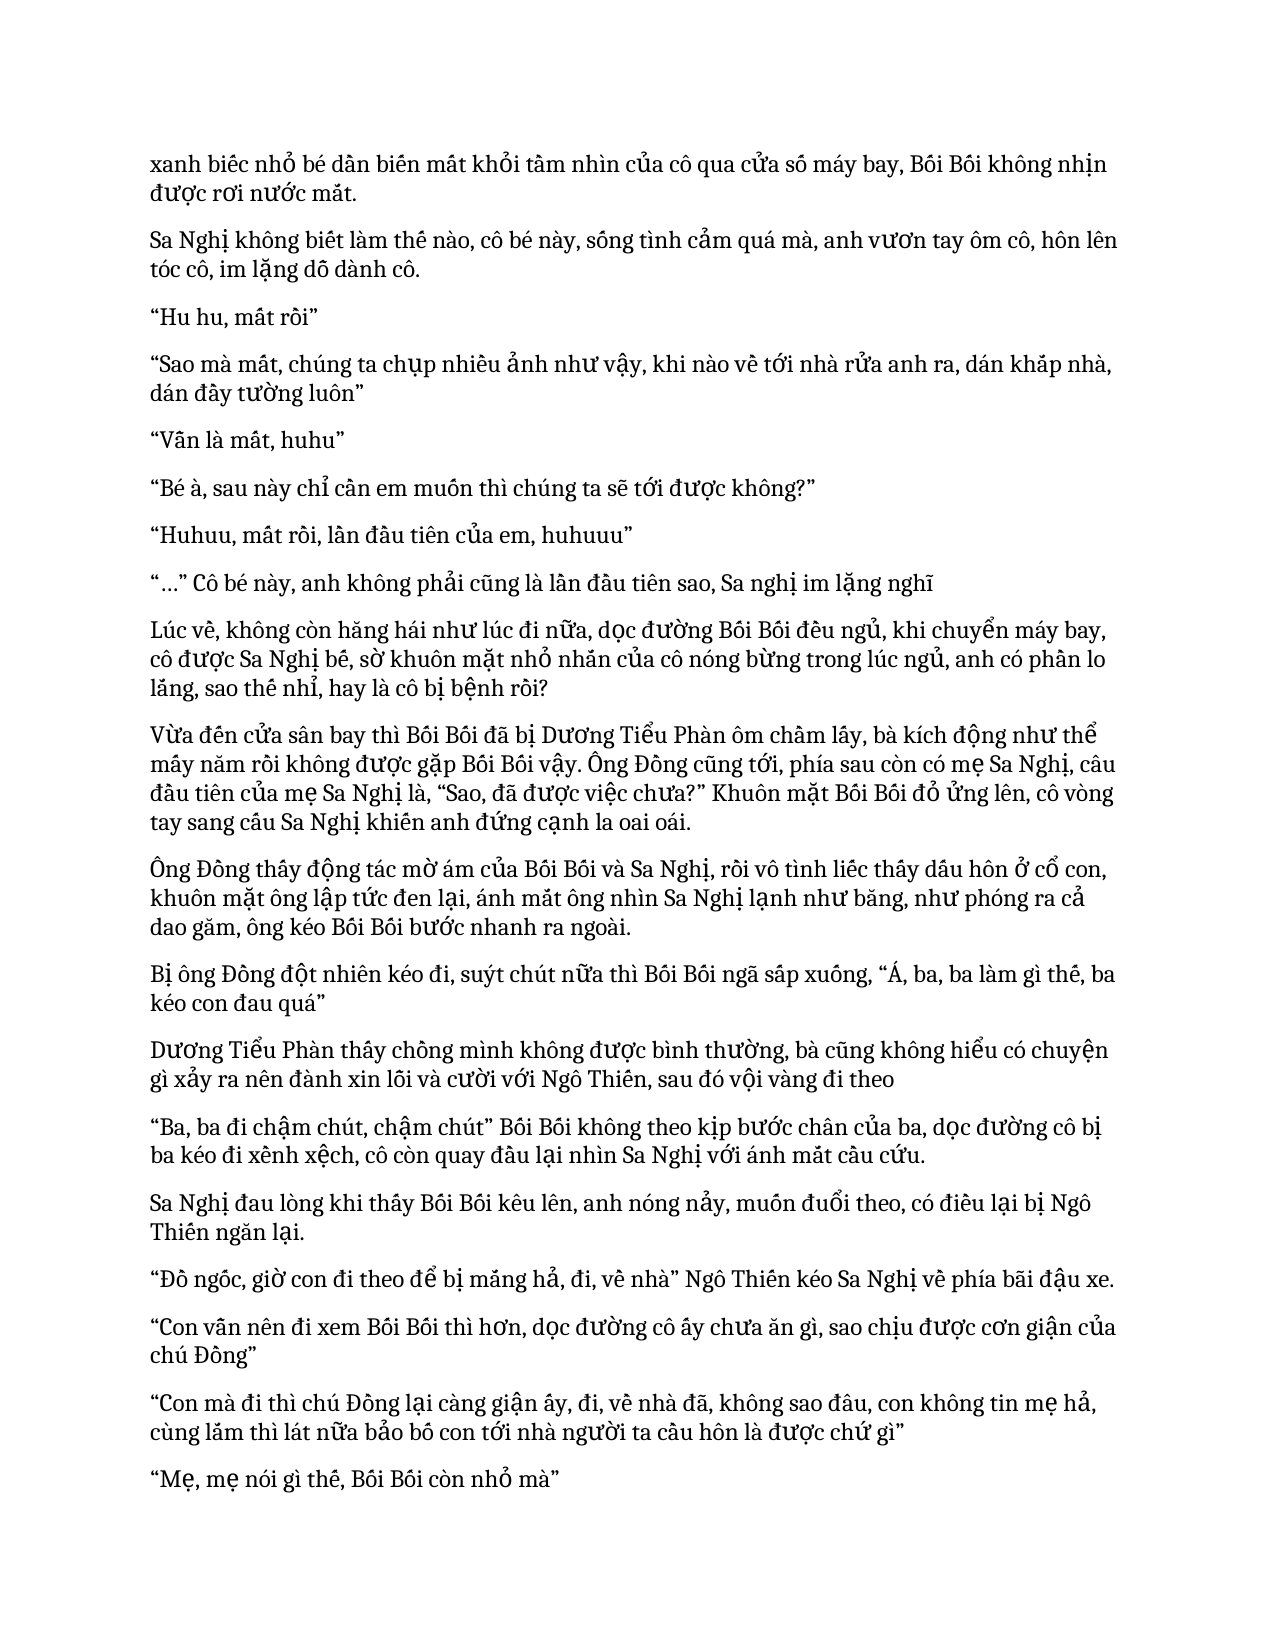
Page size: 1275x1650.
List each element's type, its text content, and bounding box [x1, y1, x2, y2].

text “Hu hu, mất rồi” [150, 302, 1125, 331]
text Sa Nghị không biết làm thế nào, cô bé này, sống tình cảm quá mà, anh vươn tay ôm cô, hôn lên tóc cô, im lặng dỗ dành cô. [150, 226, 1125, 284]
text “Con mà đi thì chú Đồng lại càng giận ấy, đi, về nhà đã, không sao đâu, con không tin mẹ hả, cùng lắm thì lát nữa bảo bố con tới nhà người ta cầu hôn là được chứ gì” [150, 1389, 1125, 1446]
text Lúc về, không còn hăng hái như lúc đi nữa, dọc đường Bối Bối đều ngủ, khi chuyển máy bay, cô được Sa Nghị bế, sờ khuôn mặt nhỏ nhắn của cô nóng bừng trong lúc ngủ, anh có phần lo lắng, sao thế nhỉ, hay là cô bị bệnh rồi? [150, 616, 1125, 702]
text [150, 150, 1125, 207]
text “Con vẫn nên đi xem Bối Bối thì hơn, dọc đường cô ấy chưa ăn gì, sao chịu được cơn giận của chú Đồng” [150, 1312, 1125, 1370]
text “Huhuu, mất rồi, lần đầu tiên của em, huhuuu” [150, 521, 1125, 550]
text Sa Nghị đau lòng khi thấy Bối Bối kêu lên, anh nóng nảy, muốn đuổi theo, có điều lại bị Ngô Thiến ngăn lại. [150, 1189, 1125, 1246]
text Vừa đến cửa sân bay thì Bối Bối đã bị Dương Tiểu Phàn ôm chầm lấy, bà kích động như thể mấy năm rồi không được gặp Bối Bối vậy. Ông Đồng cũng tới, phía sau còn có mẹ Sa Nghị, câu đầu tiên của mẹ Sa Nghị là, “Sao, đã được việc chưa?” Khuôn mặt Bối Bối đỏ ửng lên, cô vòng tay sang cấu Sa Nghị khiến anh đứng cạnh la oai oái. [150, 721, 1125, 836]
text “Ba, ba đi chậm chút, chậm chút” Bối Bối không theo kịp bước chân của ba, dọc đường cô bị ba kéo đi xềnh xệch, cô còn quay đầu lại nhìn Sa Nghị với ánh mắt cầu cứu. [150, 1112, 1125, 1170]
text “Vẫn là mất, huhu” [150, 426, 1125, 455]
text “Đồ ngốc, giờ con đi theo để bị mắng hả, đi, về nhà” Ngô Thiến kéo Sa Nghị về phía bãi đậu xe. [150, 1265, 1125, 1294]
text “Mẹ, mẹ nói gì thế, Bối Bối còn nhỏ mà” [150, 1465, 1125, 1494]
text Ông Đồng thấy động tác mờ ám của Bối Bối và Sa Nghị, rồi vô tình liếc thấy dấu hôn ở cổ con, khuôn mặt ông lập tức đen lại, ánh mắt ông nhìn Sa Nghị lạnh như băng, như phóng ra cả dao găm, ông kéo Bối Bối bước nhanh ra ngoài. [150, 855, 1125, 941]
text “Bé à, sau này chỉ cần em muốn thì chúng ta sẽ tới được không?” [150, 474, 1125, 502]
text “…” Cô bé này, anh không phải cũng là lần đầu tiên sao, Sa nghị im lặng nghĩ [150, 569, 1125, 597]
text Dương Tiểu Phàn thấy chồng mình không được bình thường, bà cũng không hiểu có chuyện gì xảy ra nên đành xin lỗi và cười với Ngô Thiến, sau đó vội vàng đi theo [150, 1036, 1125, 1094]
text Bị ông Đồng đột nhiên kéo đi, suýt chút nữa thì Bối Bối ngã sấp xuống, “Á, ba, ba làm gì thế, ba kéo con đau quá” [150, 960, 1125, 1017]
text “Sao mà mất, chúng ta chụp nhiều ảnh như vậy, khi nào về tới nhà rửa anh ra, dán khắp nhà, dán đầy tường luôn” [150, 350, 1125, 407]
